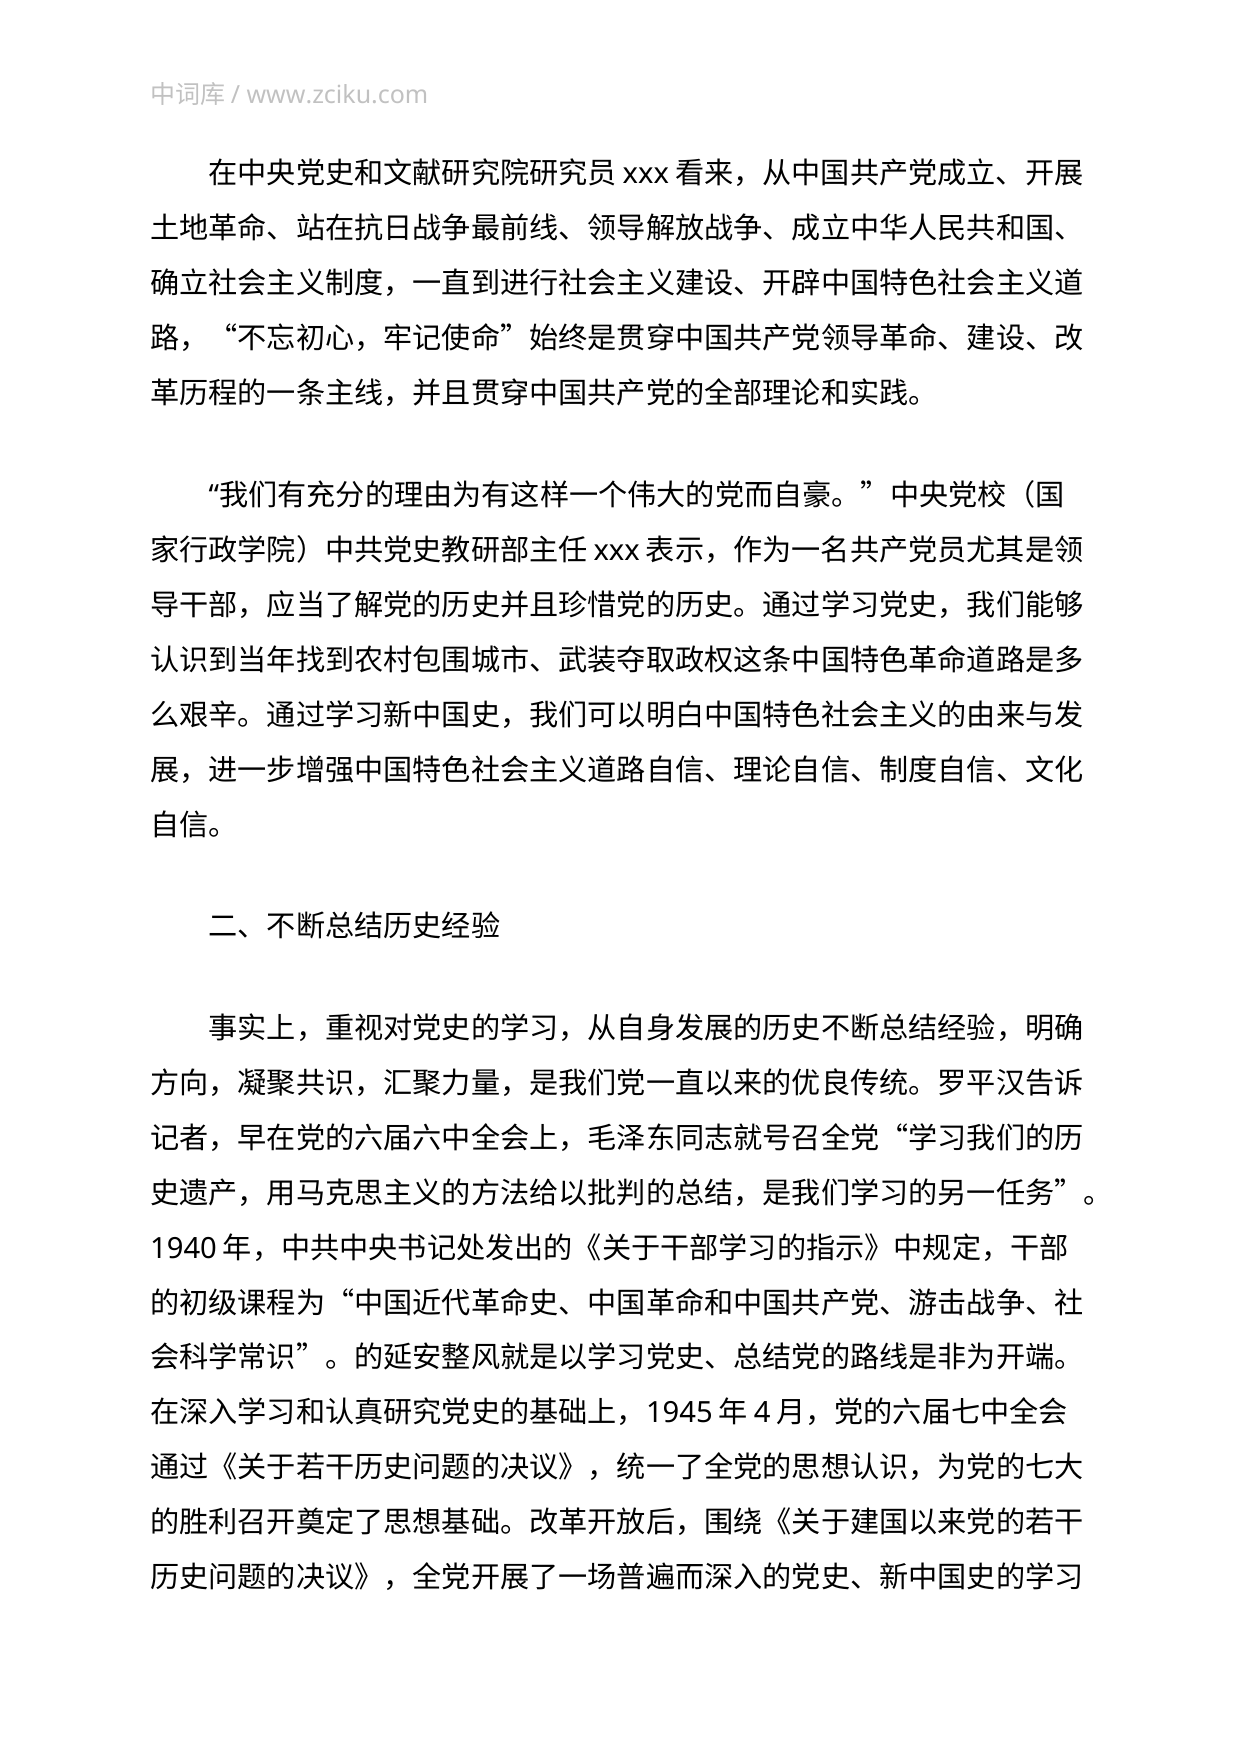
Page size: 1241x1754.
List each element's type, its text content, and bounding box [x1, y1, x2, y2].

text “我们有充分的理由为有这样一个伟大的党而自豪。”中央党校（国家行政学院）中共党史教研部主任xxx表示，作为一名共产党员尤其是领导干部，应当了解党的历史并且珍惜党的历史。通过学习党史，我们能够认识到当年找到农村包围城市、武装夺取政权这条中国特色革命道路是多么艰辛。通过学习新中国史，我们可以明白中国特色社会主义的由来与发展，进一步增强中国特色社会主义道路自信、理论自信、制度自信、文化自信。 [150, 471, 1090, 843]
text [150, 1004, 1090, 1596]
text 在中央党史和文献研究院研究员xxx看来，从中国共产党成立、开展土地革命、站在抗日战争最前线、领导解放战争、成立中华人民共和国、确立社会主义制度，一直到进行社会主义建设、开辟中国特色社会主义道路，“不忘初心，牢记使命”始终是贯穿中国共产党领导革命、建设、改革历程的一条主线，并且贯穿中国共产党的全部理论和实践。 [150, 150, 1090, 412]
text 二、不断总结历史经验 [150, 903, 1090, 945]
